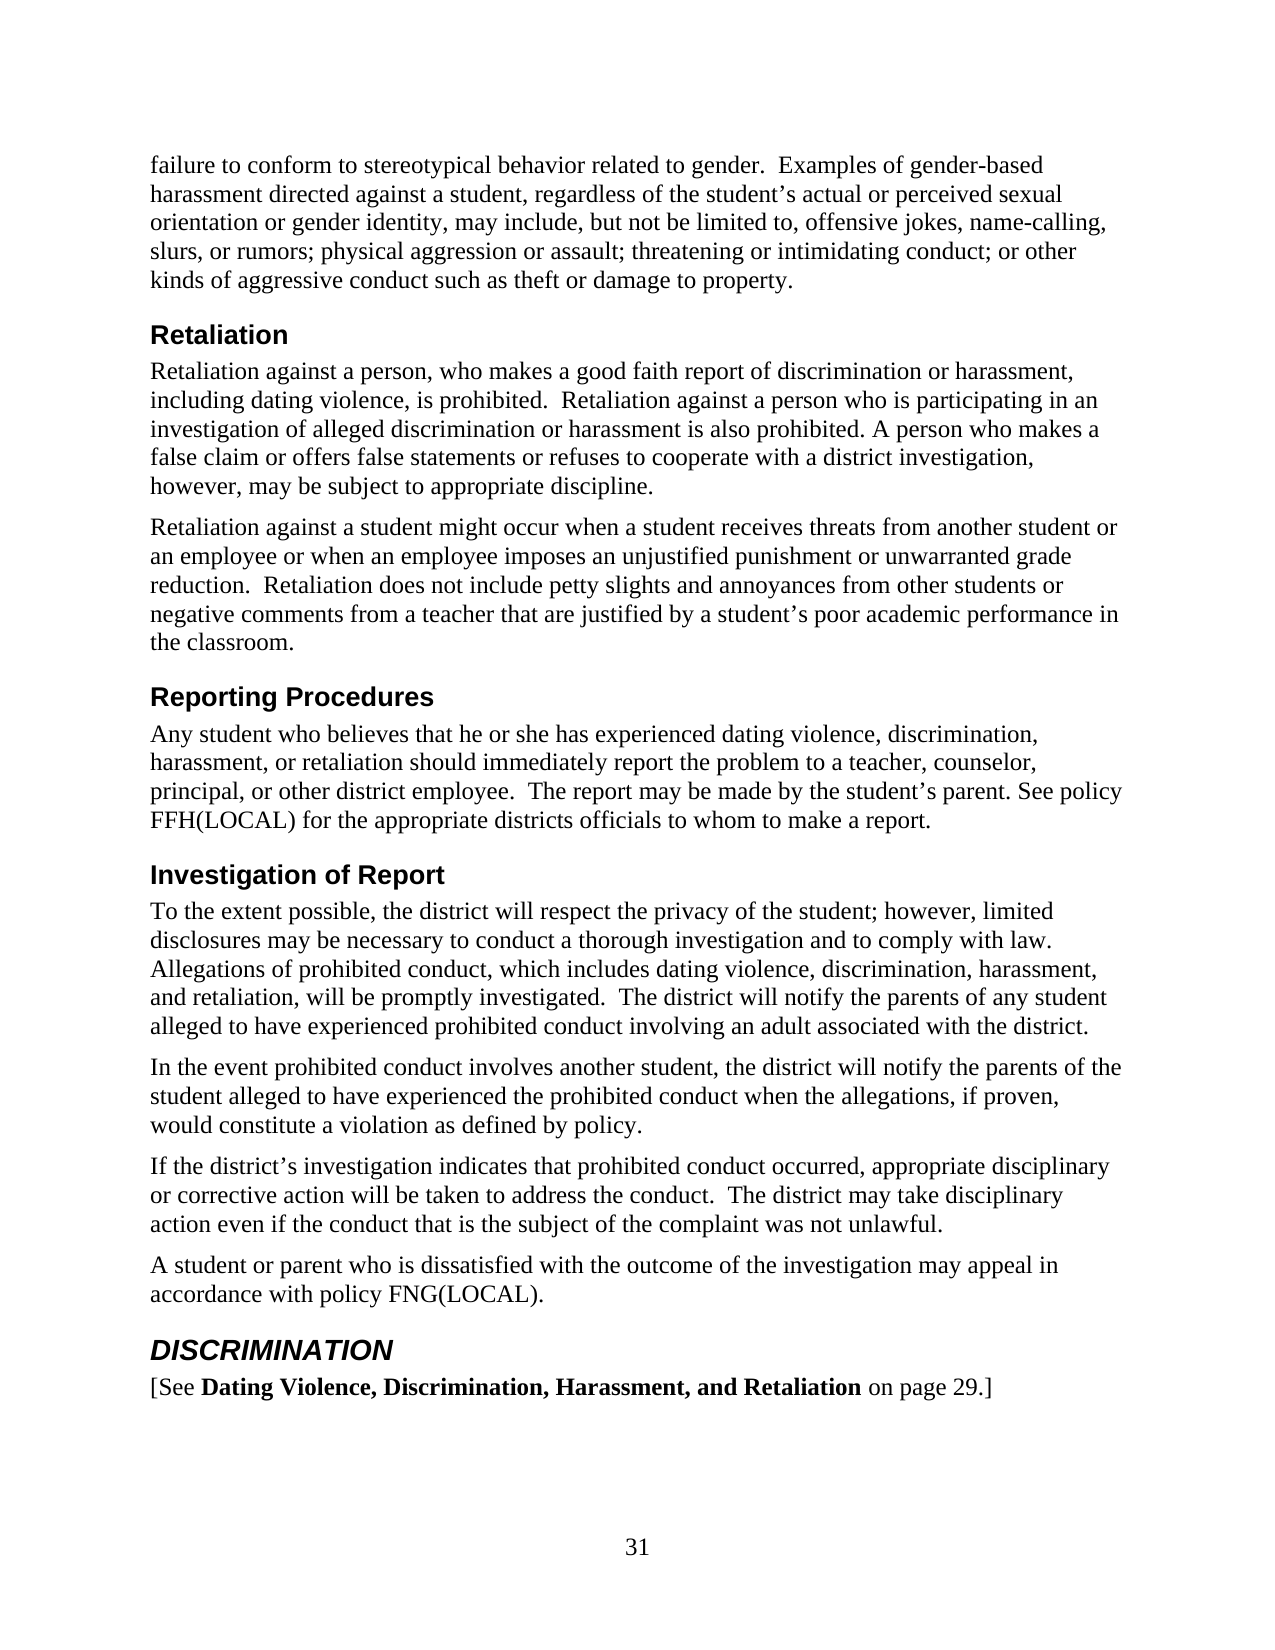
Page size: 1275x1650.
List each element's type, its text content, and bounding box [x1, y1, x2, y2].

subtitle Reporting Procedures [150, 681, 1125, 712]
text Retaliation against a student might occur when a student receives threats from another student or an employee or when an employee imposes an unjustified punishment or unwarranted grade reduction. Retaliation does not include petty slights and annoyances from other students or negative comments from a teacher that are justified by a student’s poor academic performance in the classroom. [150, 512, 1125, 656]
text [150, 150, 1125, 294]
subtitle DISCRIMINATION [150, 1332, 1125, 1366]
subtitle Investigation of Report [150, 859, 1125, 890]
text A student or parent who is dissatisfied with the outcome of the investigation may appeal in accordance with policy FNG(LOCAL). [150, 1250, 1125, 1307]
text In the event prohibited conduct involves another student, the district will notify the parents of the student alleged to have experienced the prohibited conduct when the allegations, if proven, would constitute a violation as defined by policy. [150, 1052, 1125, 1139]
text Retaliation against a person, who makes a good faith report of discrimination or harassment, including dating violence, is prohibited. Retaliation against a person who is participating in an investigation of alleged discrimination or harassment is also prohibited. A person who makes a false claim or offers false statements or refuses to cooperate with a district investigation, however, may be subject to appropriate discipline. [150, 356, 1125, 500]
text If the district’s investigation indicates that prohibited conduct occurred, appropriate disciplinary or corrective action will be taken to address the conduct. The district may take disciplinary action even if the conduct that is the subject of the complaint was not unlawful. [150, 1151, 1125, 1237]
text To the extent possible, the district will respect the privacy of the student; however, limited disclosures may be necessary to conduct a thorough investigation and to comply with law. Allegations of prohibited conduct, which includes dating violence, discrimination, harassment, and retaliation, will be promptly investigated. The district will notify the parents of any student alleged to have experienced prohibited conduct involving an adult associated with the district. [150, 896, 1125, 1040]
subtitle Retaliation [150, 319, 1125, 350]
text Any student who believes that he or she has experienced dating violence, discrimination, harassment, or retaliation should immediately report the problem to a teacher, counselor, principal, or other district employee. The report may be made by the student’s parent. See policy (LOCAL) for the appropriate districts officials to whom to make a report. [150, 719, 1125, 834]
text [See Dating Violence, Discrimination, Harassment, and Retaliation on page 29.] [150, 1372, 1125, 1401]
